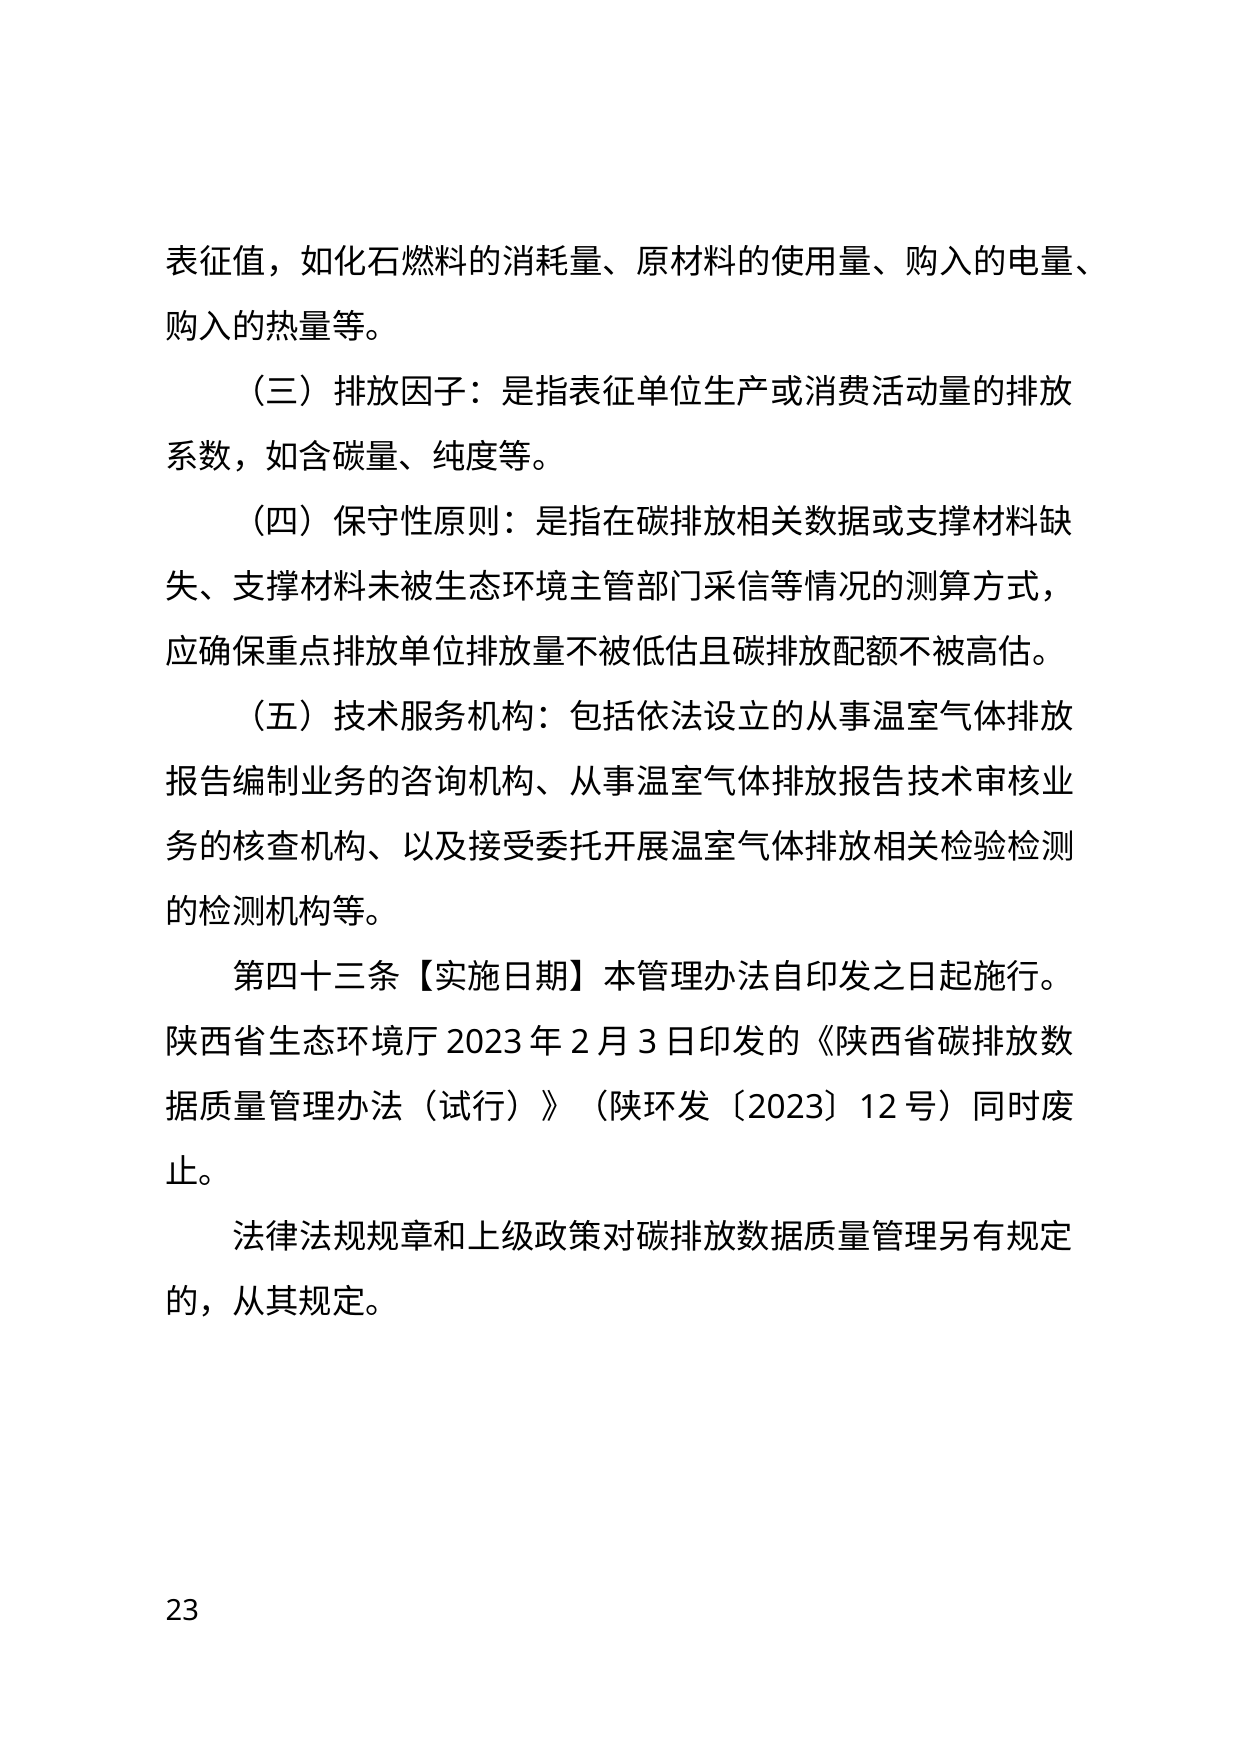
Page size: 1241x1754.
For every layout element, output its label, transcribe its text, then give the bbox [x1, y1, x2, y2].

text 第四十三条【实施日期】本管理办法自印发之日起施行。陕西省生态环境厅2023年2月3日印发的《陕西省碳排放数据质量管理办法（试行）》（陕环发〔2023〕12号）同时废止。 [165, 942, 1075, 1202]
text （三）排放因子：是指表征单位生产或消费活动量的排放系数，如含碳量、纯度等。 [165, 357, 1075, 487]
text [165, 227, 1075, 357]
text （四）保守性原则：是指在碳排放相关数据或支撑材料缺失、支撑材料未被生态环境主管部门采信等情况的测算方式，应确保重点排放单位排放量不被低估且碳排放配额不被高估。 [165, 487, 1075, 682]
text 法律法规规章和上级政策对碳排放数据质量管理另有规定的，从其规定。 [165, 1202, 1075, 1332]
text （五）技术服务机构：包括依法设立的从事温室气体排放报告编制业务的咨询机构、从事温室气体排放报告技术审核业务的核查机构、以及接受委托开展温室气体排放相关检验检测的检测机构等。 [165, 682, 1075, 942]
